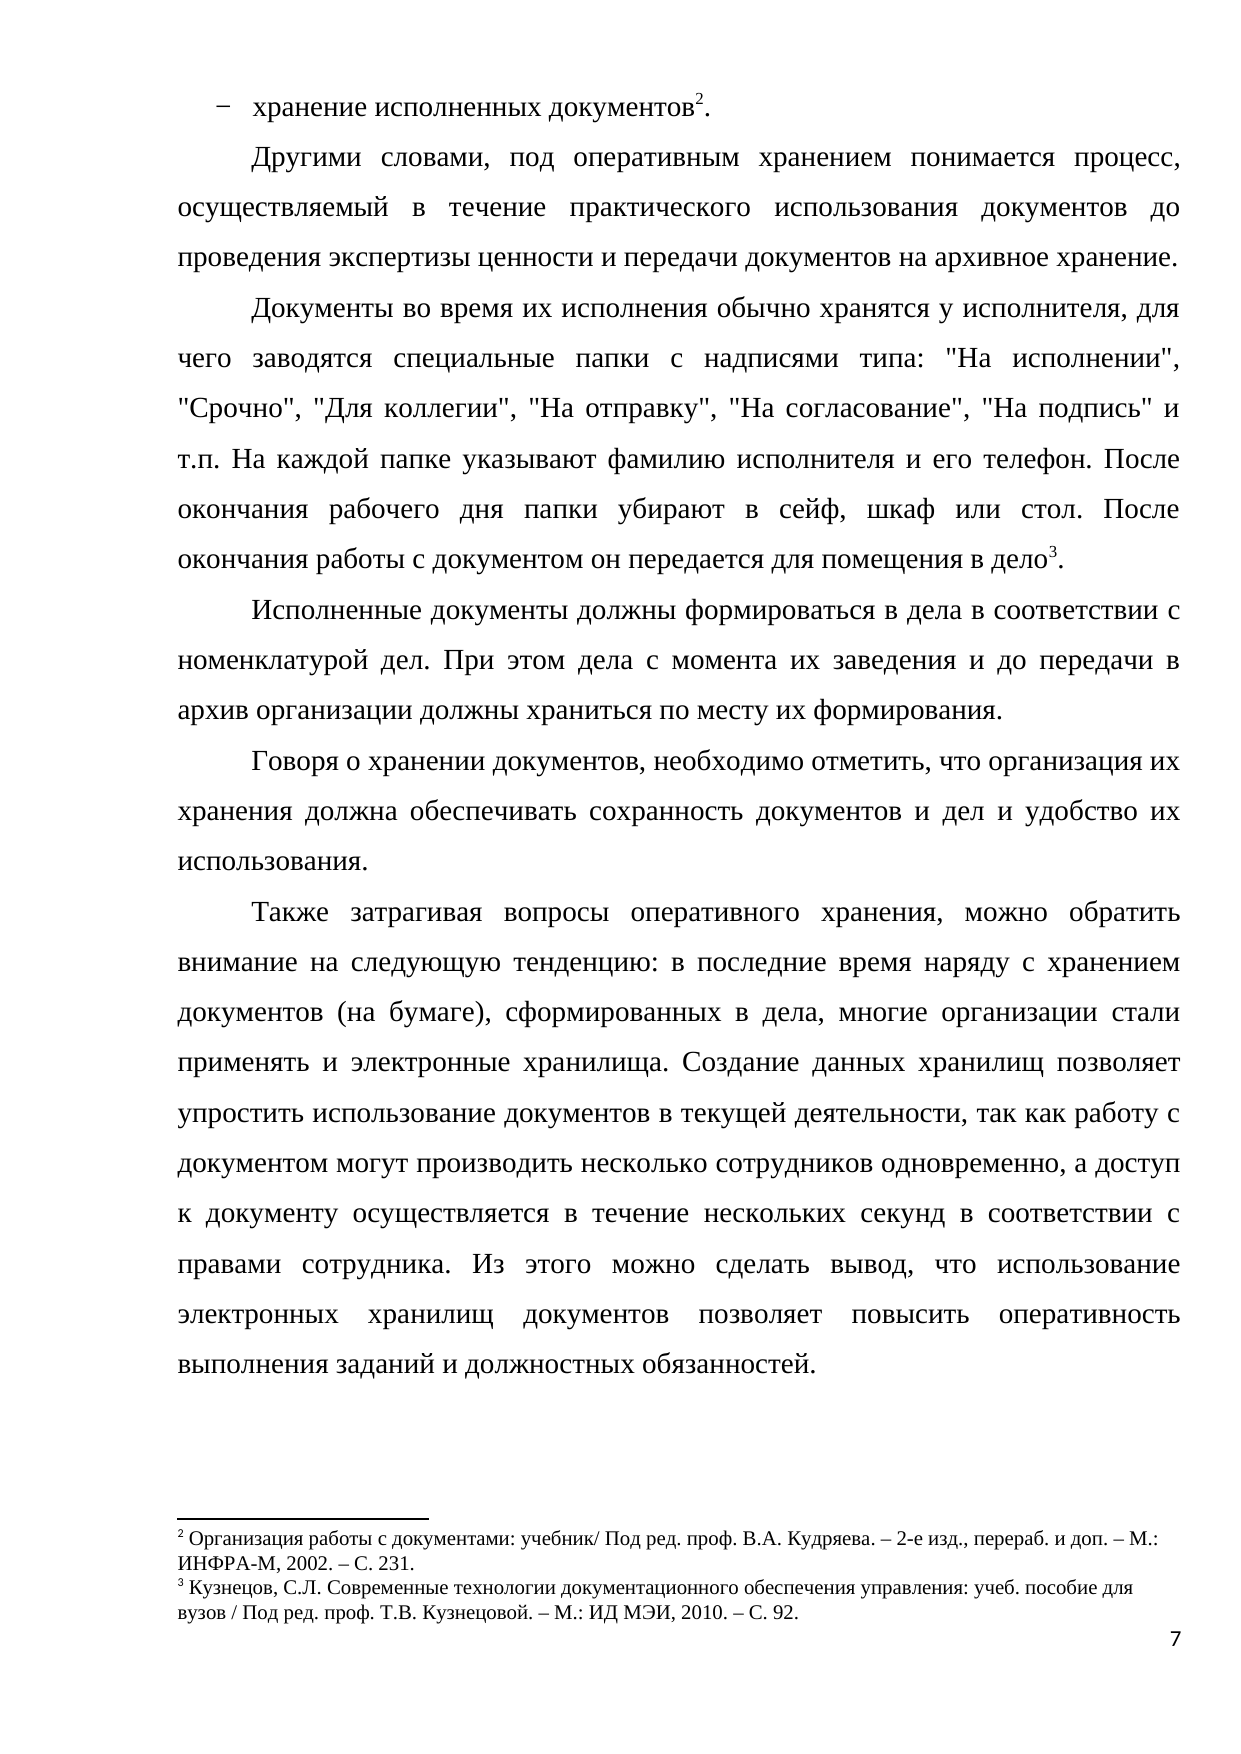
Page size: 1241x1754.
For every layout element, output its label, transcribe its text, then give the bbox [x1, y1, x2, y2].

text Исполненные документы должны формироваться в дела в соответствии с номенклатурой дел. При этом дела с момента их заведения и до передачи в архив организации должны храниться по месту их формирования. [177, 592, 1181, 726]
text Также затрагивая вопросы оперативного хранения, можно обратить внимание на следующую тенденцию: в последние время наряду с хранением документов (на бумаге), сформированных в дела, многие организации стали применять и электронные хранилища. Создание данных хранилищ позволяет упростить использование документов в текущей деятельности, так как работу с документом могут производить несколько сотрудников одновременно, а доступ к документу осуществляется в течение нескольких секунд в соответствии с правами сотрудника. Из этого можно сделать вывод, что использование электронных хранилищ документов позволяет повысить оперативность выполнения заданий и должностных обязанностей. [177, 894, 1181, 1380]
text Говоря о хранении документов, необходимо отметить, что организация их хранения должна обеспечивать сохранность документов и дел и удобство их использования. [177, 743, 1181, 877]
text Документы во время их исполнения обычно хранятся у исполнителя, для чего заводятся специальные папки с надписями типа: "На исполнении", "Срочно", "Для коллегии", "На отправку", "На согласование", "На подпись" и т.п. На каждой папке указывают фамилию исполнителя и его телефон. После окончания рабочего дня папки убирают в сейф, шкаф или стол. После окончания работы с документом он передается для помещения в дело. [177, 290, 1181, 575]
list хранение исполненных документов. [215, 89, 1181, 122]
text Другими словами, под оперативным хранением понимается процесс, осуществляемый в течение практического использования документов до проведения экспертизы ценности и передачи документов на архивное хранение. [177, 139, 1181, 273]
